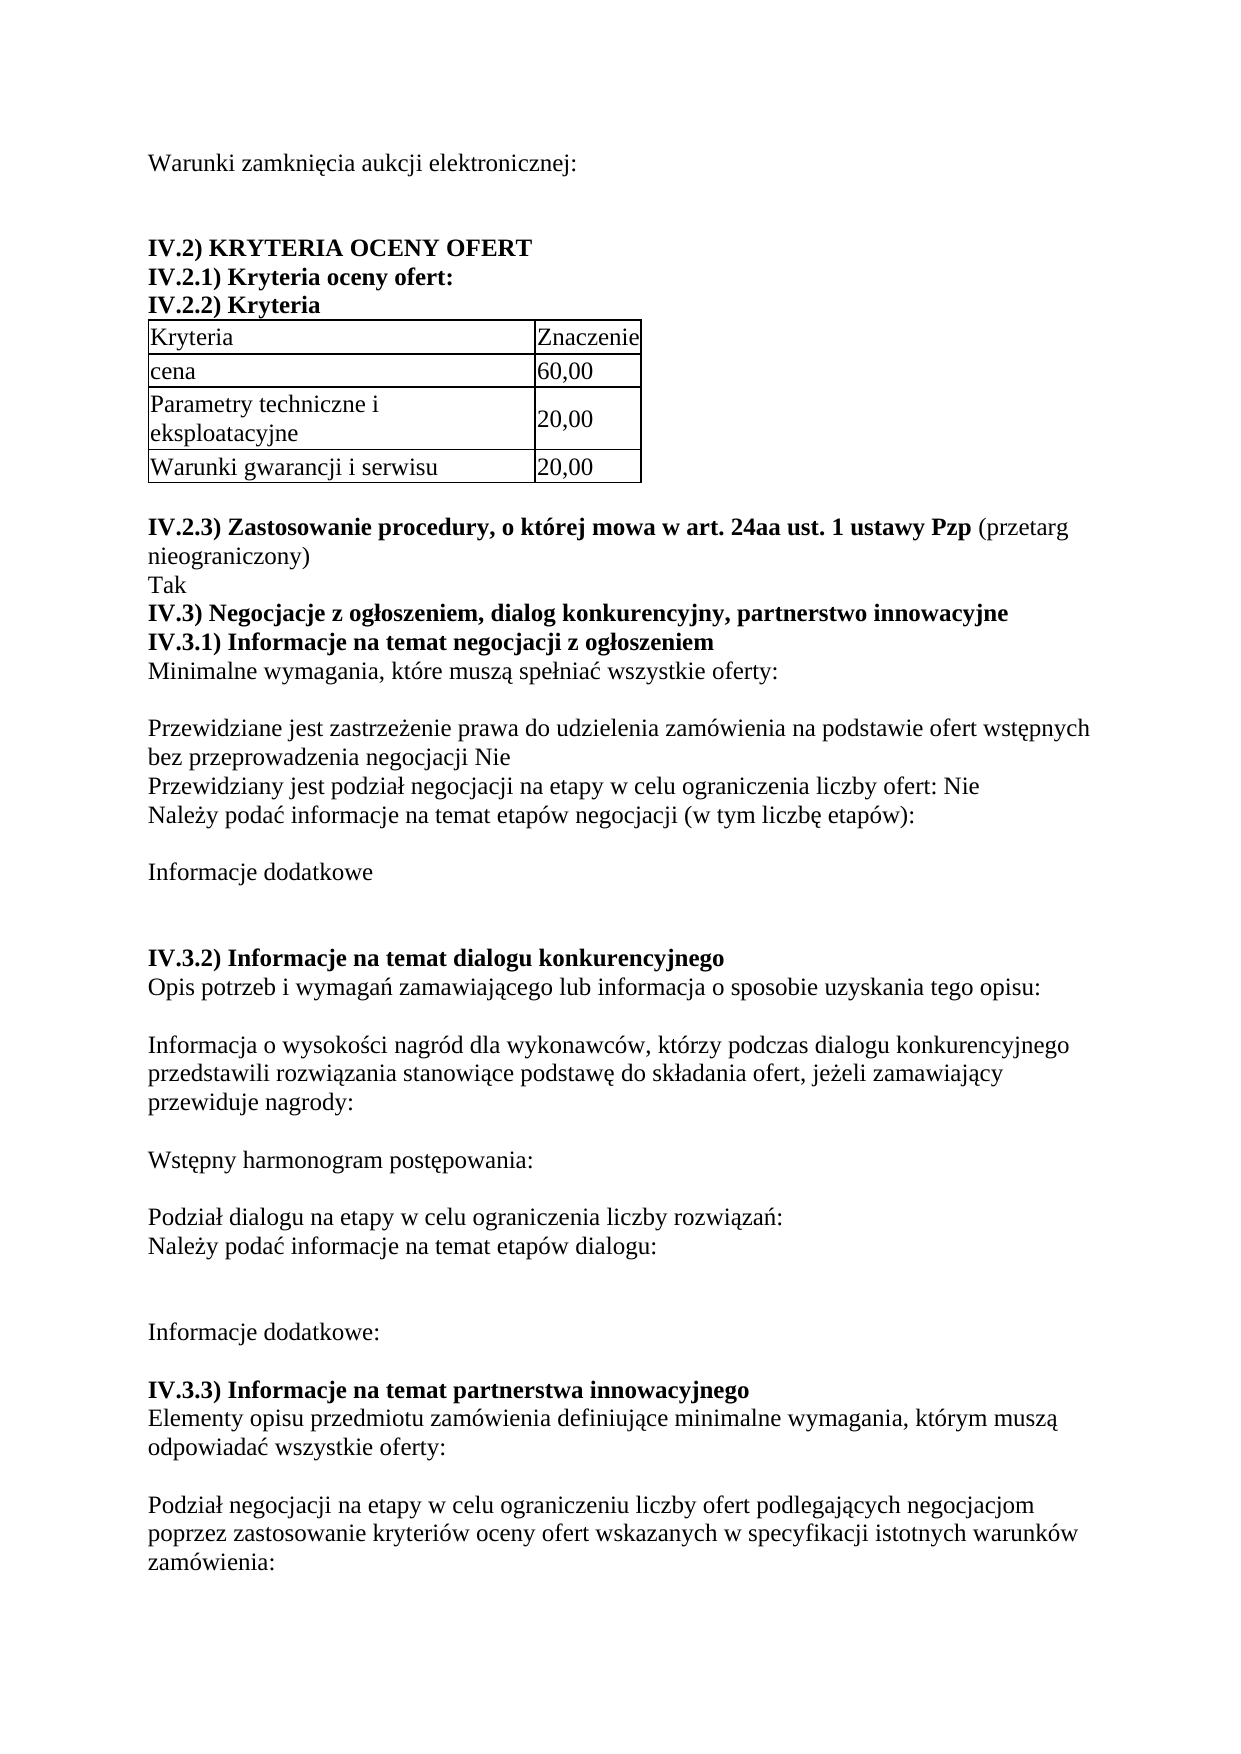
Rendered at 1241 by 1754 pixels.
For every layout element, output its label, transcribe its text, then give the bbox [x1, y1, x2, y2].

table_cell cena [149, 355, 534, 386]
table_cell 60,00 [536, 355, 640, 386]
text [148, 148, 1093, 204]
table_cell Warunki gwarancji i serwisu [149, 450, 534, 482]
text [148, 483, 1093, 1605]
text IV.2) KRYTERIA OCENY OFERT IV.2.1) Kryteria oceny ofert: IV.2.2) Kryteria [148, 204, 1093, 319]
table_cell 20,00 [536, 450, 640, 482]
table_cell Parametry techniczne i eksploatacyjne [149, 388, 534, 448]
table_header Znaczenie [536, 321, 640, 353]
table_header Kryteria [149, 321, 534, 353]
table_cell 20,00 [536, 388, 640, 448]
